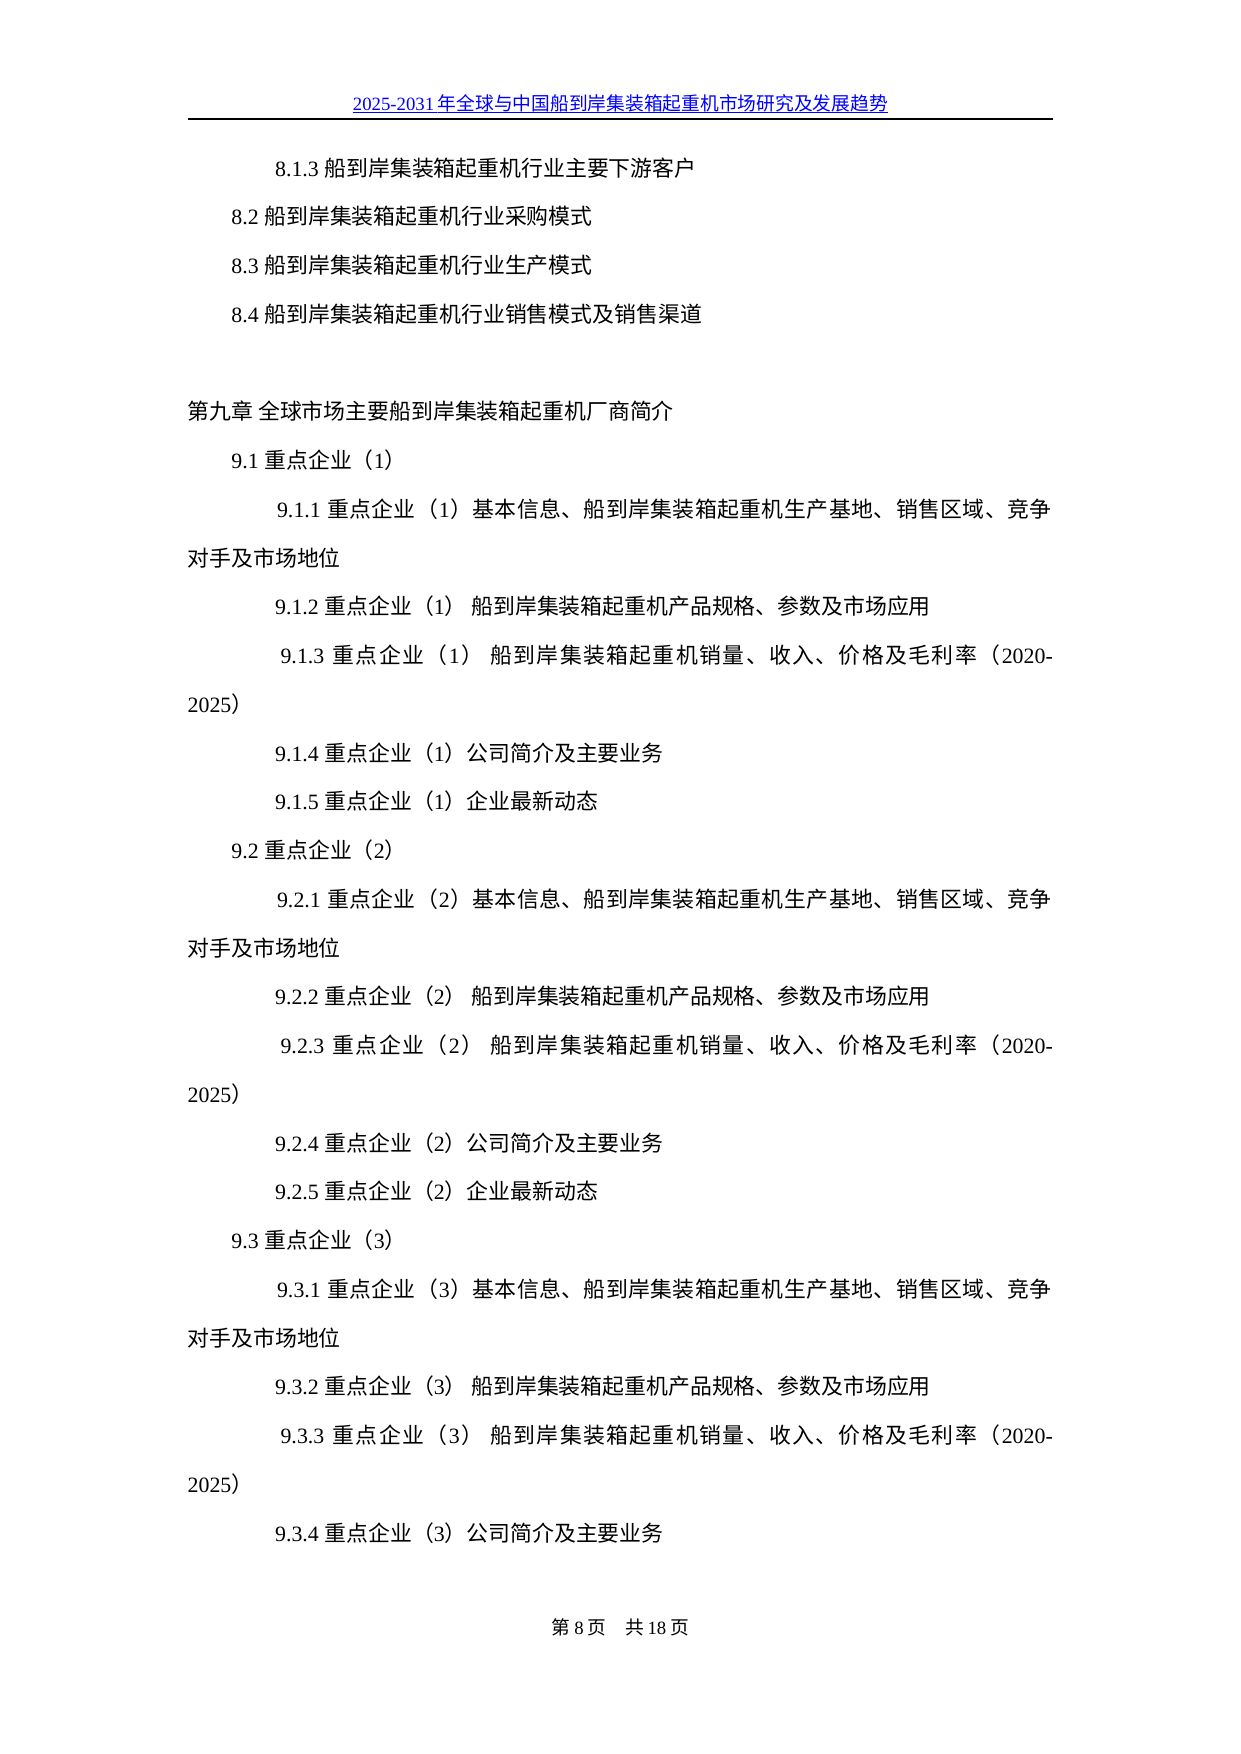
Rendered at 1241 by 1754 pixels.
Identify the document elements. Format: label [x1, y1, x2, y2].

text [187, 150, 1053, 1548]
